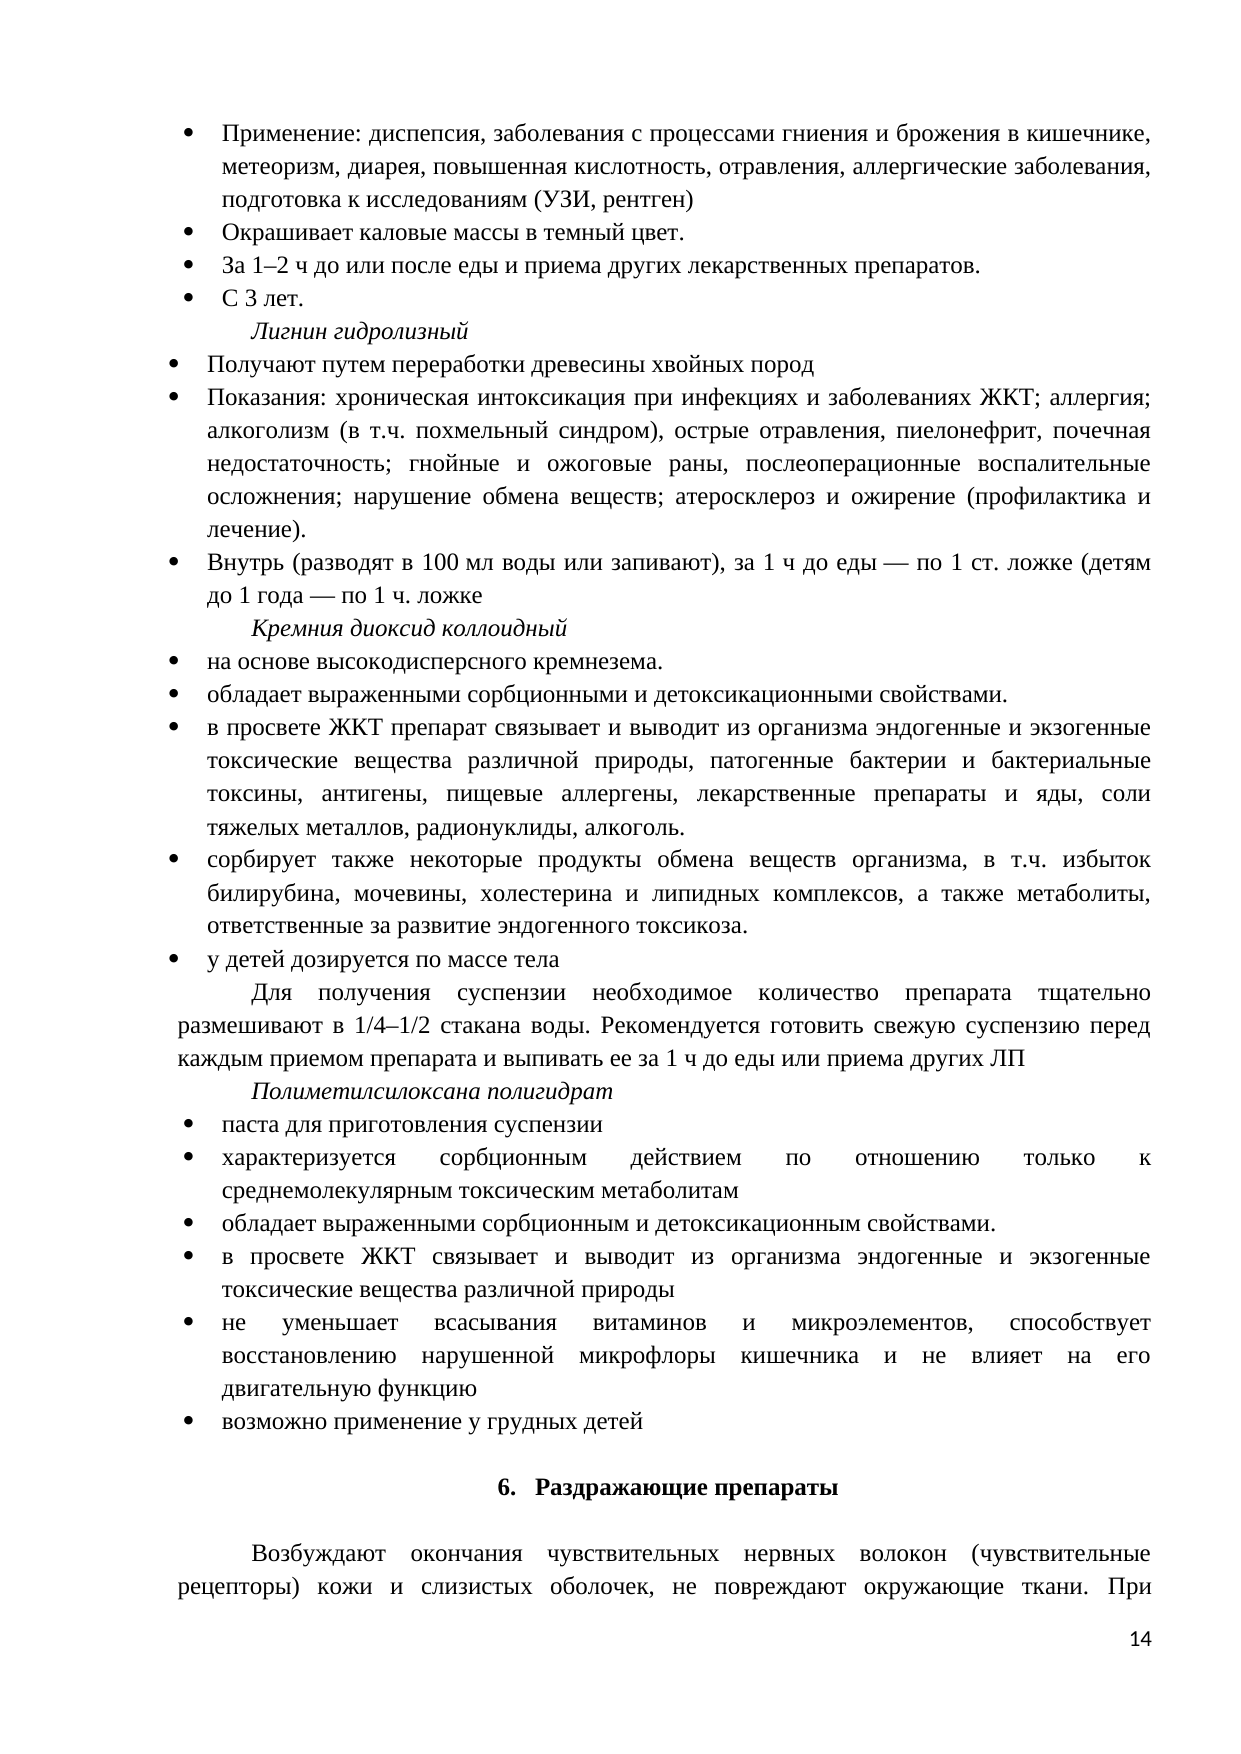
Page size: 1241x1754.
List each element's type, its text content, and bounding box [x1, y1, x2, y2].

list в просвете ЖКТ препарат связывает и выводит из организма эндогенные и экзогенные токсические вещества различной природы, патогенные бактерии и бактериальные токсины, антигены, пищевые аллергены, лекарственные препараты и яды, соли тяжелых металлов, радионуклиды, алкоголь. [169, 712, 1152, 840]
text Лигнин гидролизный [177, 316, 1152, 345]
list в просвете ЖКТ связывает и выводит из организма эндогенные и экзогенные токсические вещества различной природы [184, 1241, 1152, 1303]
list Получают путем переработки древесины хвойных пород [169, 349, 1152, 378]
list Окрашивает каловые массы в темный цвет. [184, 217, 1152, 246]
list Внутрь (разводят в 100 мл воды или запивают), за 1 ч до еды — по 1 ст. ложке (детям до 1 года — по 1 ч. ложке [169, 547, 1152, 609]
list характеризуется сорбционным действием по отношению только к среднемолекулярным токсическим метаболитам [184, 1142, 1152, 1203]
list обладает выраженными сорбционным и детоксикационным свойствами. [184, 1208, 1152, 1237]
text Для получения суспензии необходимое количество препарата тщательно размешивают в 1/4–1/2 стакана воды. Рекомендуется готовить свежую суспензию перед каждым приемом препарата и выпивать ее за 1 ч до еды или приема других ЛП [177, 977, 1152, 1071]
list С 3 лет. [184, 283, 1152, 312]
list не уменьшает всасывания витаминов и микроэлементов, способствует восстановлению нарушенной микрофлоры кишечника и не влияет на его двигательную функцию [184, 1307, 1152, 1402]
text Кремния диоксид коллоидный [177, 613, 1152, 642]
list За 1–2 ч до или после еды и приема других лекарственных препаратов. [184, 250, 1152, 279]
list на основе высокодисперсного кремнезема. [169, 646, 1152, 675]
list возможно применение у грудных детей [184, 1406, 1152, 1435]
text Полиметилсилоксана полигидрат [177, 1076, 1152, 1104]
list Применение: диспепсия, заболевания с процессами гниения и брожения в кишечнике, метеоризм, диарея, повышенная кислотность, отравления, аллергические заболевания, подготовка к исследованиям (УЗИ, рентген) [184, 118, 1152, 213]
list сорбирует также некоторые продукты обмена веществ организма, в т.ч. избыток билирубина, мочевины, холестерина и липидных комплексов, а также метаболиты, ответственные за развитие эндогенного токсикоза. [169, 844, 1152, 939]
list у детей дозируется по массе тела [169, 944, 1152, 972]
list паста для приготовления суспензии [184, 1109, 1152, 1137]
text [177, 1538, 1152, 1600]
list Раздражающие препараты [184, 1472, 1152, 1501]
list обладает выраженными сорбционными и детоксикационными свойствами. [169, 679, 1152, 708]
list Показания: хроническая интоксикация при инфекциях и заболеваниях ЖКТ; аллергия; алкоголизм (в т.ч. похмельный синдром), острые отравления, пиелонефрит, почечная недостаточность; гнойные и ожоговые раны, послеоперационные воспалительные осложнения; нарушение обмена веществ; атеросклероз и ожирение (профилактика и лечение). [169, 382, 1152, 543]
